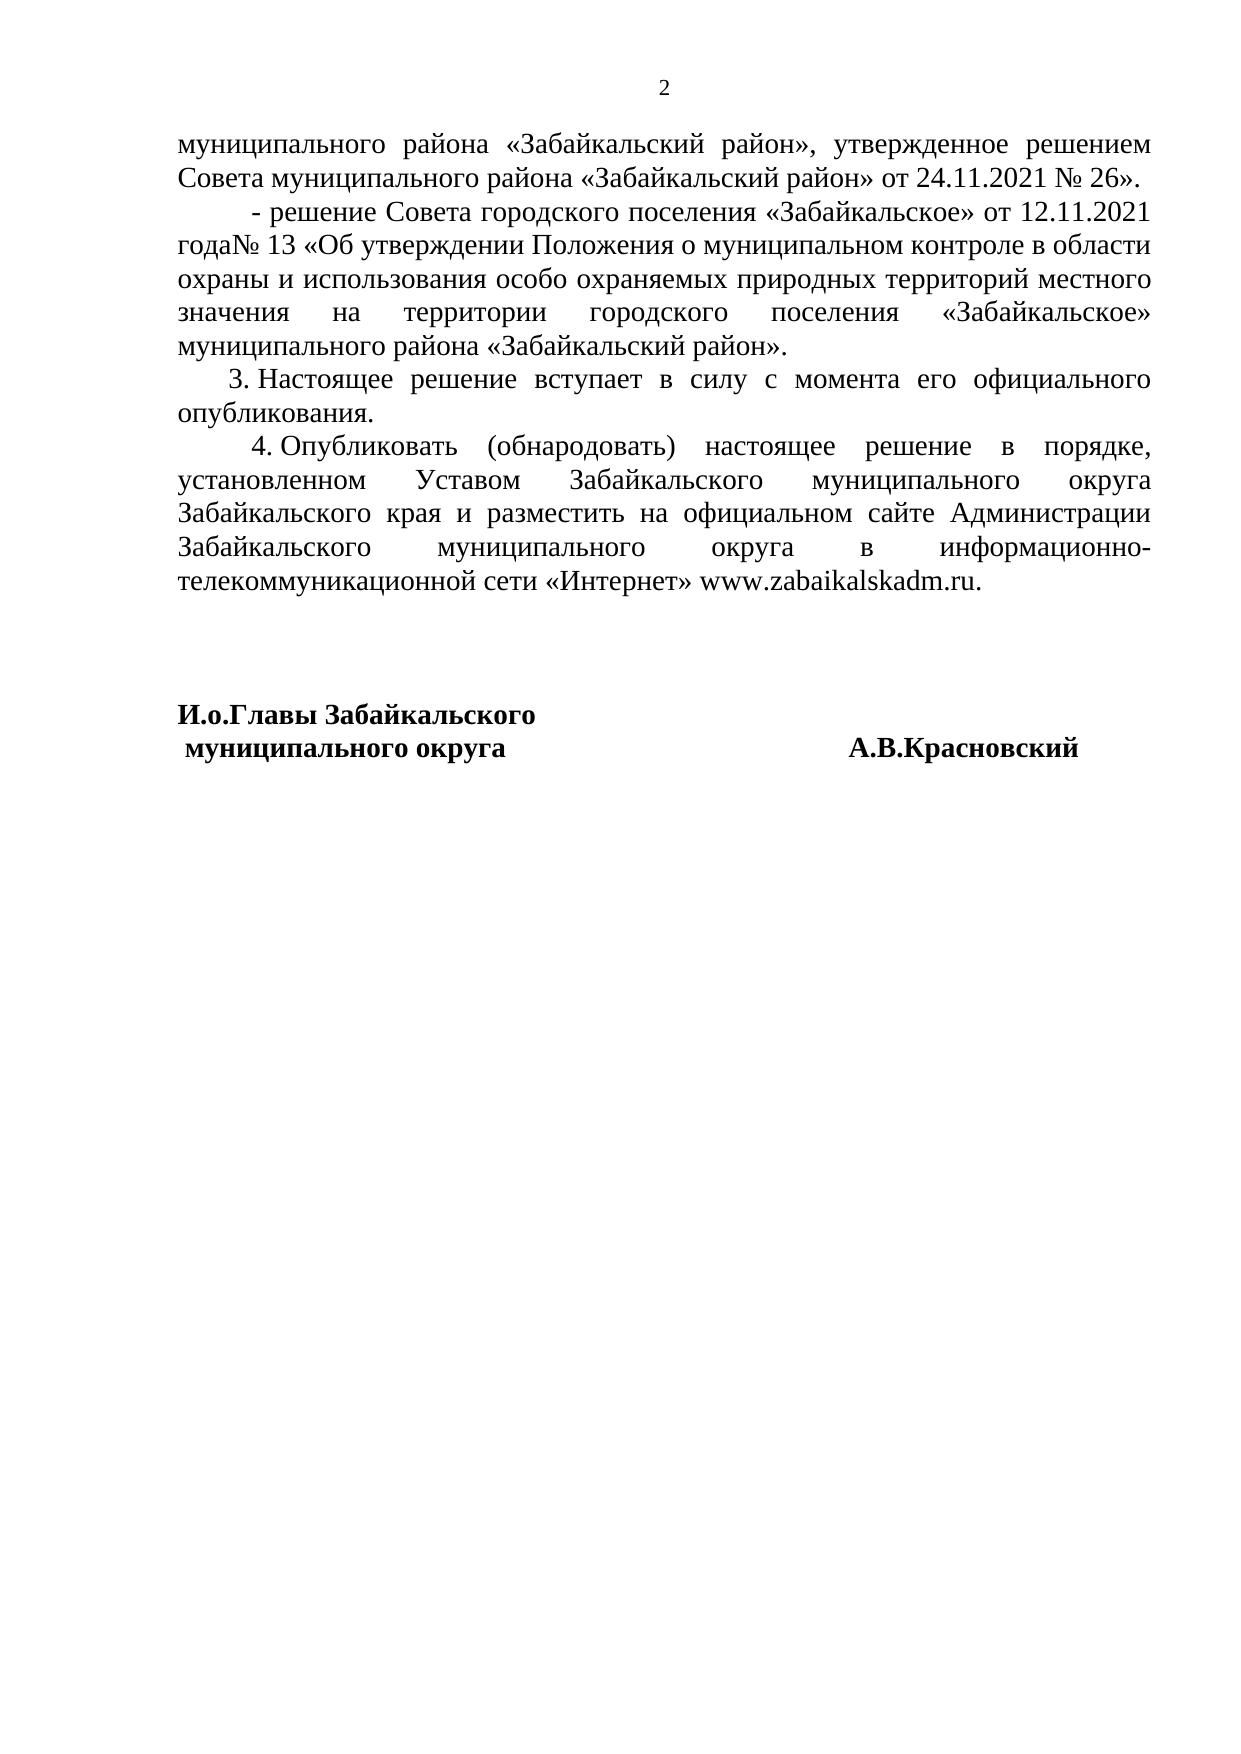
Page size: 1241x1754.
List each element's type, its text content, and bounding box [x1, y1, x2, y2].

text 3. Настоящее решение вступает в силу с момента его официального опубликования. [177, 361, 1152, 428]
text - решение Совета городского поселения «Забайкальское» от 12.11.2021 года№ 13 «Об утверждении Положения о муниципальном контроле в области охраны и использования особо охраняемых природных территорий местного значения на территории городского поселения «Забайкальское» муниципального района «Забайкальский район». [177, 194, 1152, 361]
text муниципального округа А.В.Красновский [177, 730, 1152, 764]
text 4. Опубликовать (обнародовать) настоящее решение в порядке, установленном Уставом Забайкальского муниципального округа Забайкальского края и разместить на официальном сайте Администрации Забайкальского муниципального округа в информационно-телекоммуникационной сети «Интернет» www.zabaikalskadm.ru. [177, 428, 1152, 596]
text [177, 127, 1152, 194]
text И.о.Главы Забайкальского [177, 697, 1152, 730]
